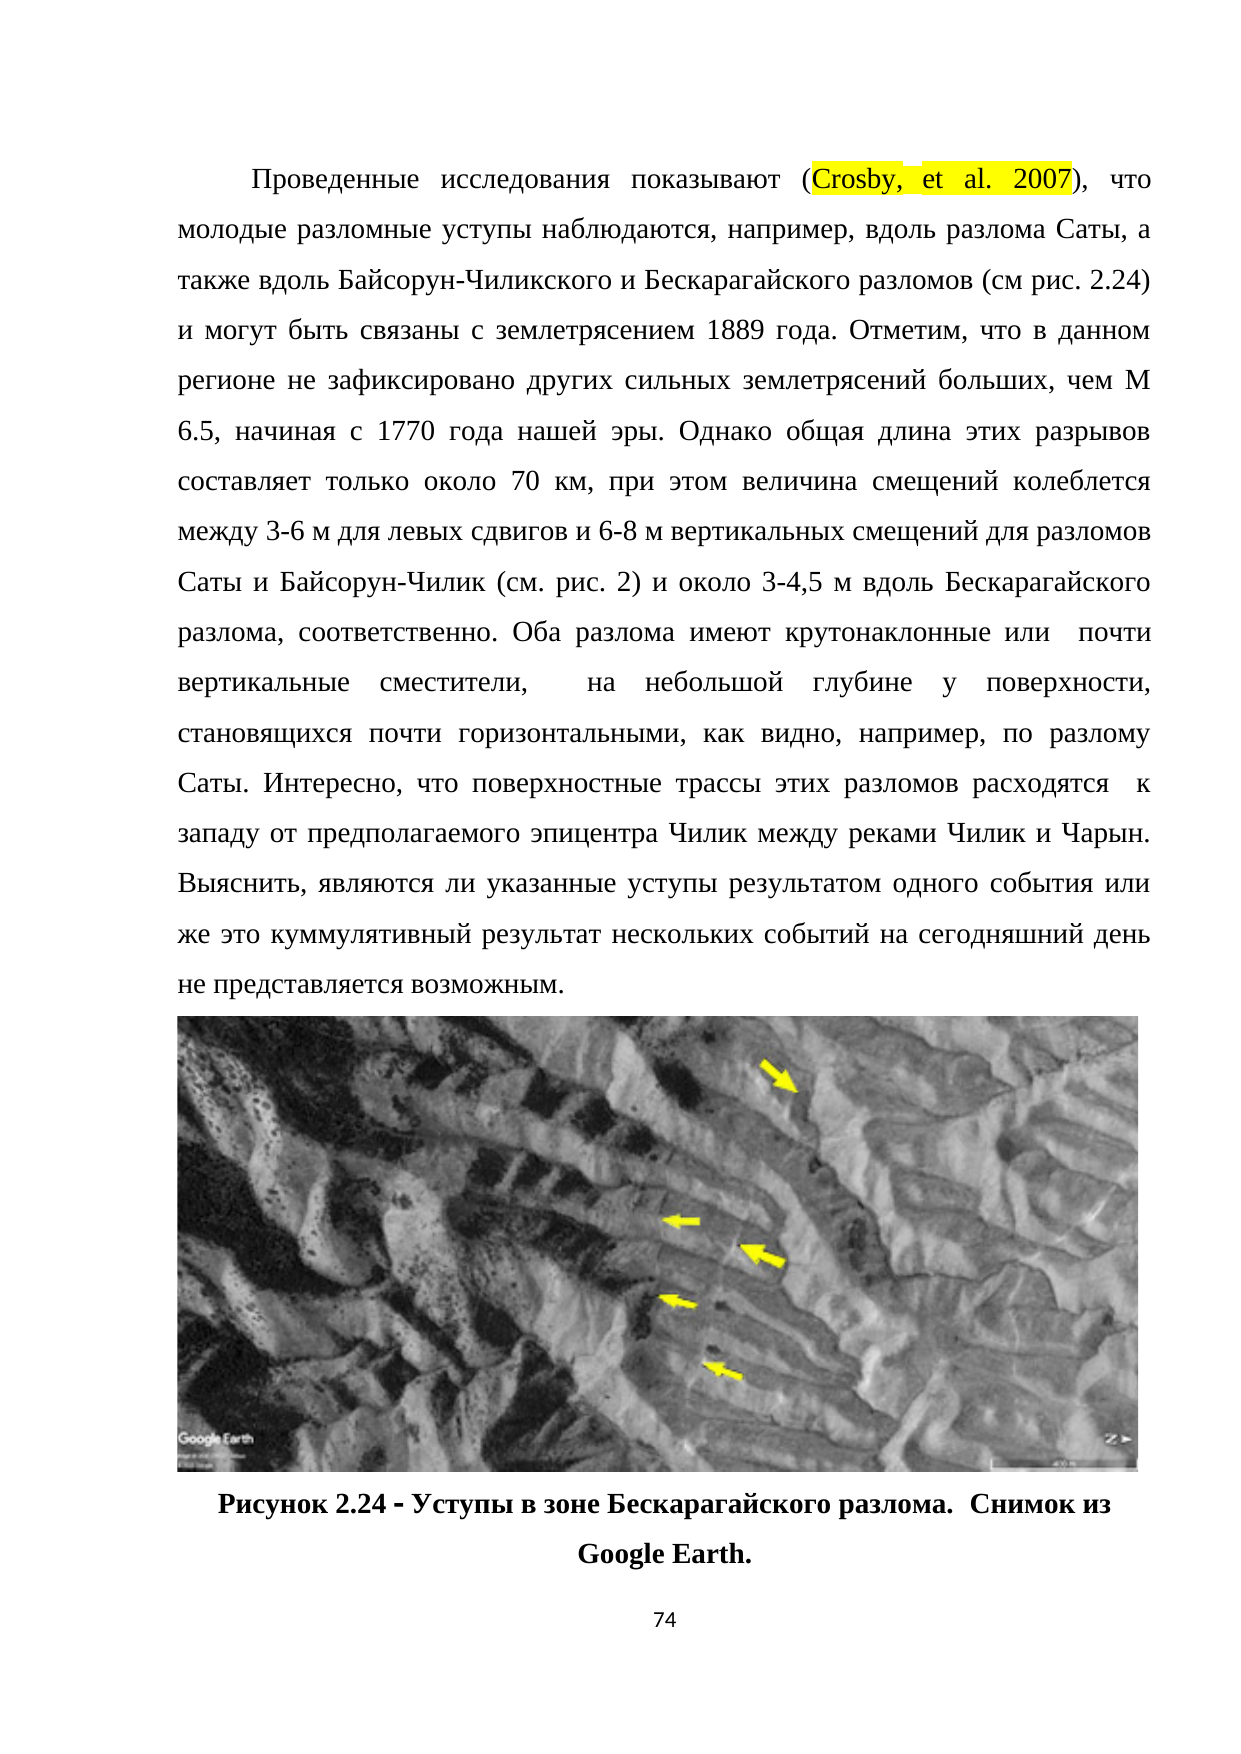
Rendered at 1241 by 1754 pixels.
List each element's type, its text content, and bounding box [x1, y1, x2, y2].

text Проведенные исследования показывают (Crosby, et al. 2007), что молодые разломные уступы наблюдаются, например, вдоль разлома Саты, а также вдоль Байсорун-Чиликского и Бескарагайского разломов (см рис. 2.24) и могут быть связаны с землетрясением 1889 года. Отметим, что в данном регионе не зафиксировано других сильных землетрясений больших, чем M 6.5, начиная с 1770 года нашей эры. Однако общая длина этих разрывов составляет только около 70 км, при этом величина смещений колеблется между 3-6 м для левых сдвигов и 6-8 м вертикальных смещений для разломов Саты и Байсорун-Чилик (см. рис. 2) и около 3-4,5 м вдоль Бескарагайского разлома, соответственно. Оба разлома имеют крутонаклонные или почти вертикальные сместители, на небольшой глубине у поверхности, становящихся почти горизонтальными, как видно, например, по разлому Саты. Интересно, что поверхностные трассы этих разломов расходятся к западу от предполагаемого эпицентра Чилик между реками Чилик и Чарын. Выяснить, являются ли указанные уступы результатом одного события или же это куммулятивный результат нескольких событий на сегодняшний день не представляется возможным. [177, 161, 1152, 1000]
picture [177, 1016, 1139, 1472]
text Рисунок 2.24 Уступы в зоне Бескарагайского разлома. Снимок из Google Earth. [177, 1486, 1152, 1570]
